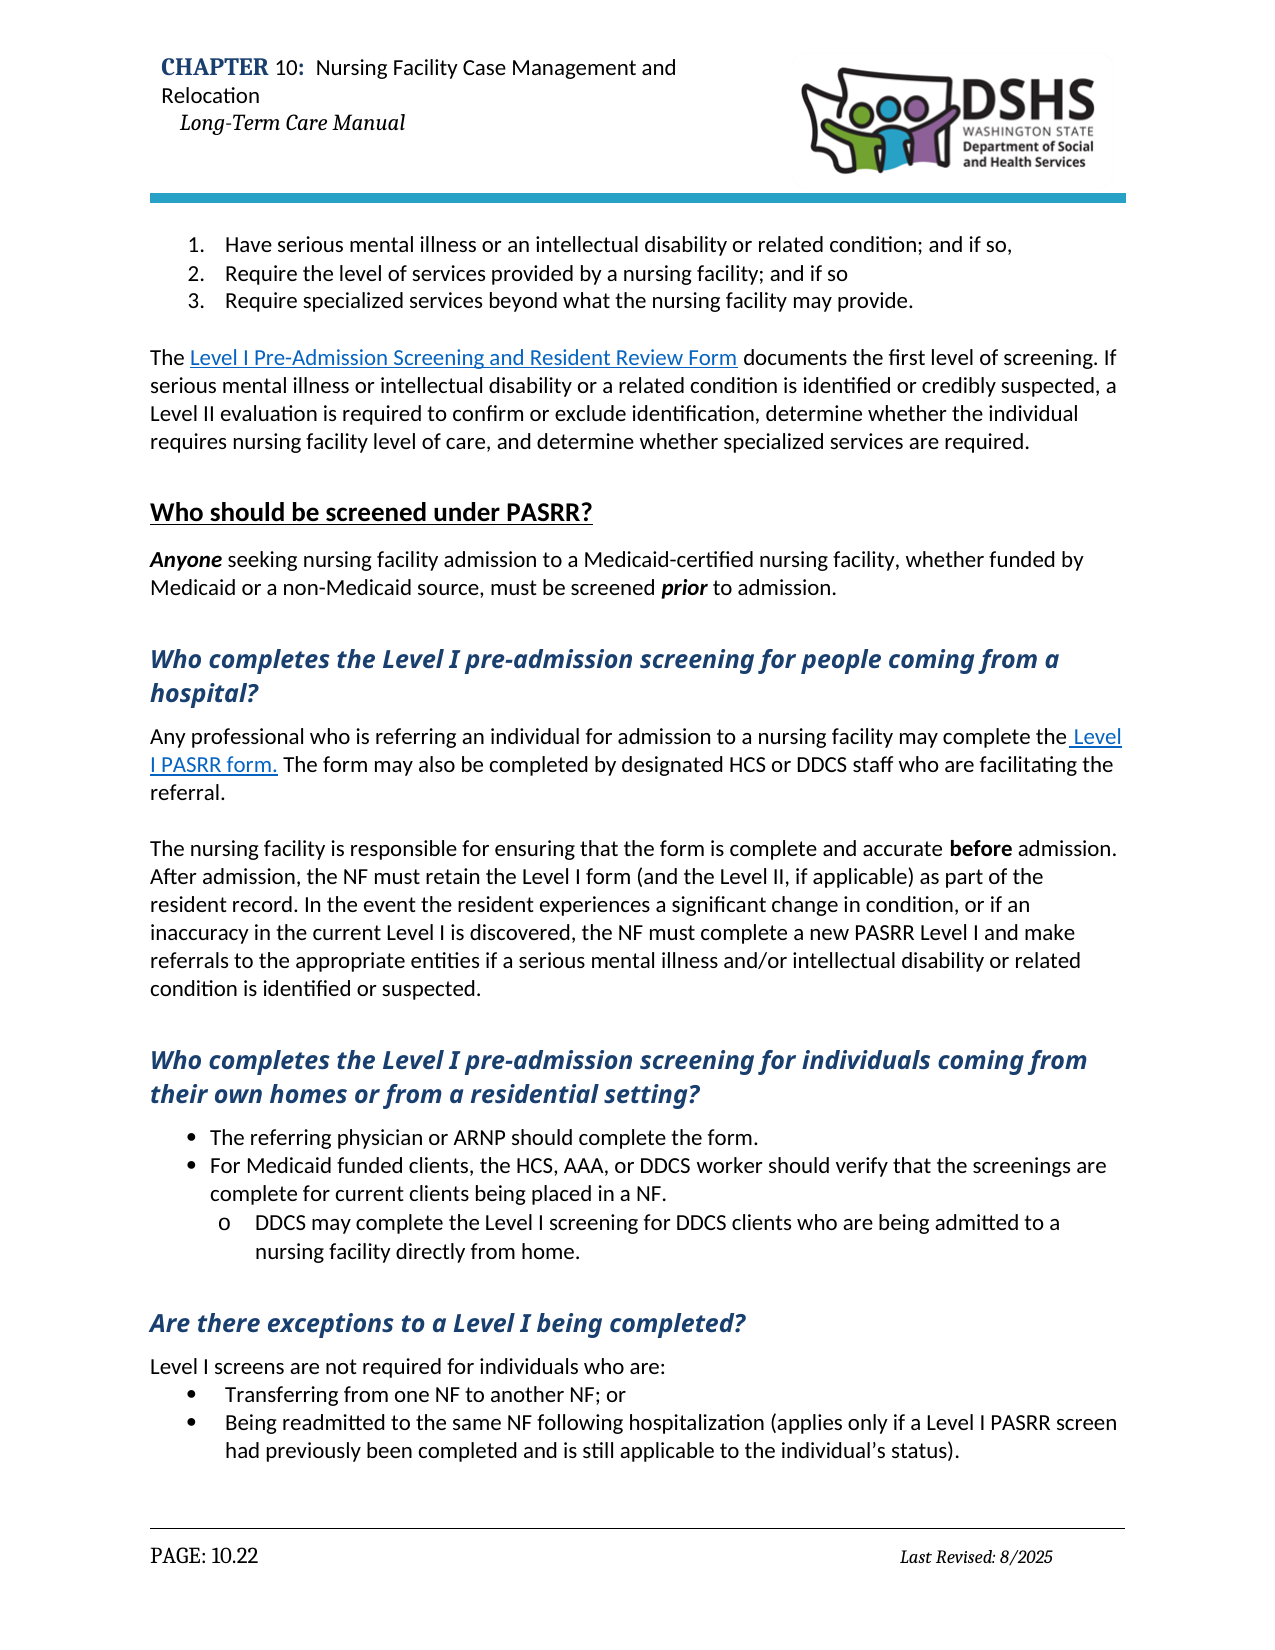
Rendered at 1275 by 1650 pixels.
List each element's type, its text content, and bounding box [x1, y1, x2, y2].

subtitle Are there exceptions to a Level I being completed? [150, 1305, 1125, 1339]
list Transferring from one NF to another NF; or [187, 1380, 1125, 1408]
subtitle Who should be screened under PASRR? [150, 495, 1125, 528]
subtitle Who completes the Level I pre-admission screening for individuals coming from their own homes or from a residential setting? [150, 1043, 1125, 1111]
list Require specialized services beyond what the nursing facility may provide. [187, 287, 1125, 315]
picture [791, 52, 1115, 189]
list The referring physician or ARNP should complete the form. [187, 1123, 1125, 1152]
list DDCS may complete the Level I screening for DDCS clients who are being admitted to a nursing facility directly from home. [217, 1208, 1125, 1265]
text The Level I Pre-Admission Screening and Resident Review Form documents the first level of screening. If serious mental illness or intellectual disability or a related condition is identified or credibly suspected, a Level II evaluation is required to confirm or exclude identification, determine whether the individual requires nursing facility level of care, and determine whether specialized services are required. [150, 343, 1125, 455]
list Require the level of services provided by a nursing facility; and if so [187, 259, 1125, 287]
text The nursing facility is responsible for ensuring that the form is complete and accurate before admission. After admission, the NF must retain the Level I form (and the Level II, if applicable) as part of the resident record. In the event the resident experiences a significant change in condition, or if an inaccuracy in the current Level I is discovered, the NF must complete a new PASRR Level I and make referrals to the appropriate entities if a serious mental illness and/or intellectual disability or related condition is identified or suspected. [150, 834, 1125, 1002]
list Have serious mental illness or an intellectual disability or related condition; and if so, [187, 231, 1125, 259]
text Level I screens are not required for individuals who are: [150, 1352, 1125, 1380]
list Being readmitted to the same NF following hospitalization (applies only if a Level I PASRR screen had previously been completed and is still applicable to the individual’s status). [187, 1408, 1125, 1464]
text Anyone seeking nursing facility admission to a Medicaid-certified nursing facility, whether funded by Medicaid or a non-Medicaid source, must be screened prior to admission. [150, 545, 1125, 601]
subtitle Who completes the Level I pre-admission screening for people coming from a hospital? [150, 642, 1125, 710]
list For Medicaid funded clients, the HCS, AAA, or DDCS worker should verify that the screenings are complete for current clients being placed in a NF. [187, 1152, 1125, 1208]
text Any professional who is referring an individual for admission to a nursing facility may complete the Level I PASRR form. The form may also be completed by designated HCS or DDCS staff who are facilitating the referral. [150, 722, 1125, 806]
